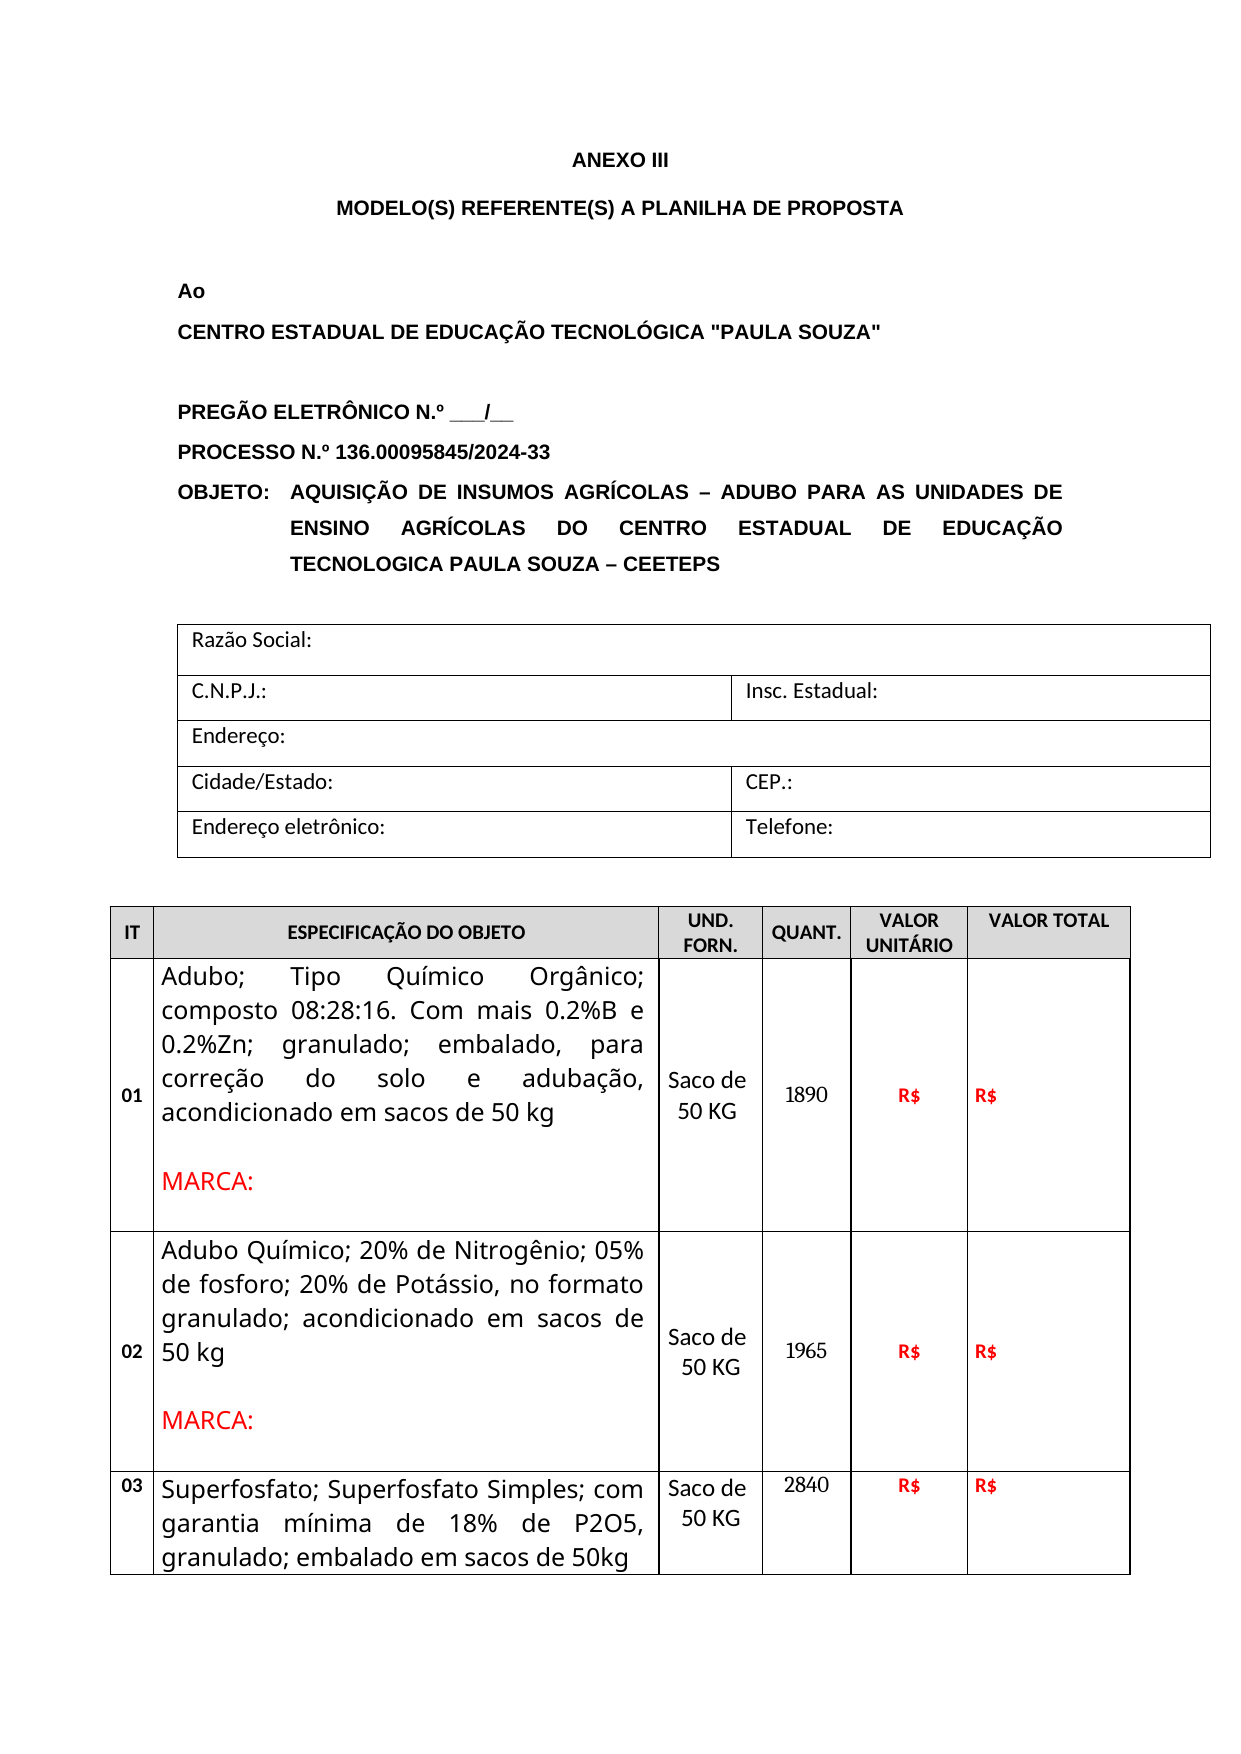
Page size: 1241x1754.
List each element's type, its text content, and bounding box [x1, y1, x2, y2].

text PROCESSO N.º 136.00095845/2024-33 [177, 440, 1063, 464]
table_cell Adubo; Tipo Químico Orgânico; composto 08:28:16. Com mais 0.2%B e 0.2%Zn; granulado; embalado, para correção do solo e adubação, acondicionado em sacos de 50 kg MARCA: [154, 959, 658, 1231]
table_cell Adubo Químico; 20% de Nitrogênio; 05% de fosforo; 20% de Potássio, no formato granulado; acondicionado em sacos de 50 kg MARCA: [154, 1232, 658, 1471]
table_cell R$ [852, 1472, 967, 1574]
text PREGÃO ELETRÔNICO N.º ___/__ [177, 400, 1063, 424]
table_header ESPECIFICAÇÃO DO OBJETO [154, 907, 658, 958]
table_cell Telefone: [732, 812, 1210, 857]
table_cell Cidade/Estado: [178, 767, 731, 811]
table_cell Endereço eletrônico: [178, 812, 731, 857]
table_cell R$ [852, 959, 967, 1231]
table_cell 2840 [763, 1472, 850, 1574]
table_cell Saco de 50 KG [660, 959, 762, 1231]
table_cell Endereço: [178, 721, 1210, 766]
table_header UND. FORN. [659, 907, 762, 958]
table_cell Saco de 50 KG [660, 1232, 762, 1471]
table_header QUANT. [763, 907, 850, 958]
table_header IT [111, 907, 153, 958]
table_cell 1890 [763, 959, 850, 1231]
table_header VALOR UNITÁRIO [851, 907, 967, 958]
table_header Razão Social: [178, 625, 1210, 675]
table_cell R$ [968, 1472, 1129, 1574]
table_cell R$ [852, 1232, 967, 1471]
table_cell R$ [968, 959, 1129, 1231]
table_cell 1965 [763, 1232, 850, 1471]
table_cell R$ [968, 1232, 1129, 1471]
table_cell Insc. Estadual: [732, 676, 1210, 720]
table_cell 03 [111, 1472, 153, 1574]
text ANEXO III [177, 148, 1063, 172]
text CENTRO ESTADUAL DE EDUCAÇÃO TECNOLÓGICA "PAULA SOUZA" [177, 319, 1063, 343]
text MODELO(S) REFERENTE(S) A PLANILHA DE PROPOSTA [177, 196, 1063, 219]
table_cell CEP.: [732, 767, 1210, 811]
table_cell C.N.P.J.: [178, 676, 731, 720]
text Ao [177, 279, 1063, 303]
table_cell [154, 1472, 658, 1574]
table_cell 02 [111, 1232, 153, 1471]
text OBJETO: AQUISIÇÃO DE INSUMOS AGRÍCOLAS – ADUBO PARA AS UNIDADES DE ENSINO AGRÍCOLAS DO CENTRO ESTADUAL DE EDUCAÇÃO TECNOLOGICA PAULA SOUZA – CEETEPS [177, 480, 1063, 576]
table_cell 01 [111, 959, 153, 1231]
table_cell Saco de 50 KG [660, 1472, 762, 1574]
table_header VALOR TOTAL [968, 907, 1130, 958]
